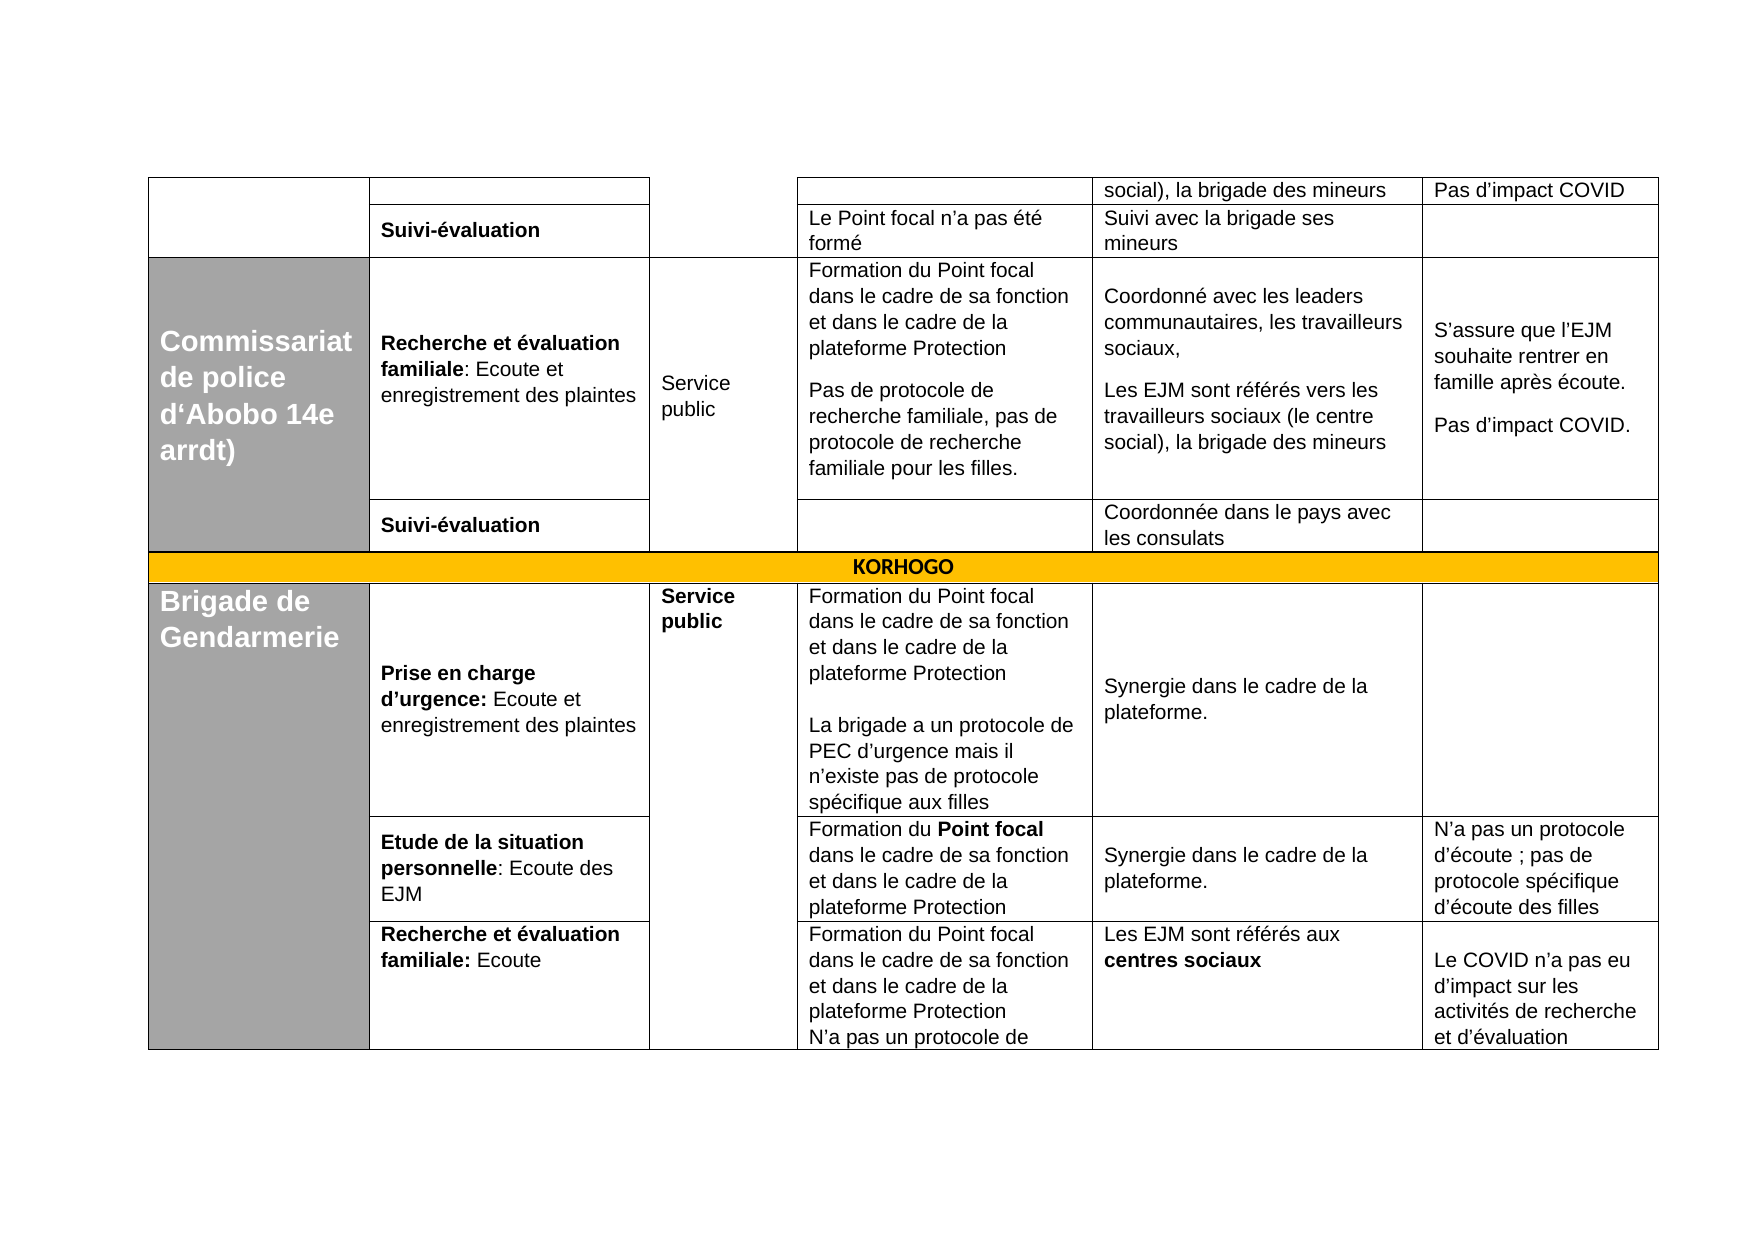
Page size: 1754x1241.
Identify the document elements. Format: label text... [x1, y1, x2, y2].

table_cell Suivi avec la brigade ses mineurs [1093, 205, 1422, 257]
table_cell Le Point focal n’a pas été formé [798, 205, 1092, 257]
table_cell S’assure que l’EJM souhaite rentrer en famille après écoute. Pas d’impact COVID. [1423, 258, 1658, 498]
table_cell Coordonnée dans le pays avec les consulats [1093, 500, 1422, 551]
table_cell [370, 178, 649, 204]
table_cell Synergie dans le cadre de la plateforme. [1093, 817, 1422, 921]
table_cell Service public [650, 584, 797, 1049]
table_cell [1093, 178, 1422, 204]
table_cell Formation du Point focal dans le cadre de sa fonction et dans le cadre de la plateforme Protection Pas de protocole de recherche familiale, pas de protocole de recherche familiale pour les filles. [798, 258, 1092, 498]
table_cell Brigade de Gendarmerie [149, 584, 369, 1049]
table_cell [1423, 584, 1658, 816]
table_cell Recherche et évaluation familiale: Ecoute et enregistrement des plaintes [370, 258, 649, 498]
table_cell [1093, 922, 1422, 1049]
table_cell Suivi-évaluation [370, 500, 649, 551]
table_cell Formation du Point focal dans le cadre de sa fonction et dans le cadre de la plateforme Protection [798, 817, 1092, 921]
table_cell Commissariat de police d‘Abobo 14e arrdt) [149, 258, 369, 551]
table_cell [370, 922, 649, 1049]
table_cell Prise en charge d’urgence: Ecoute et enregistrement des plaintes [370, 584, 649, 816]
table_cell Formation du Point focal dans le cadre de sa fonction et dans le cadre de la plateforme Protection La brigade a un protocole de PEC d’urgence mais il n’existe pas de protocole spécifique aux filles [798, 584, 1092, 816]
table_cell [798, 500, 1092, 551]
table_cell Coordonné avec les leaders communautaires, les travailleurs sociaux, Les EJM sont référés vers les travailleurs sociaux (le centre social), la brigade des mineurs [1093, 258, 1422, 498]
table_cell N’a pas un protocole d’écoute ; pas de protocole spécifique d’écoute des filles [1423, 817, 1658, 921]
table_cell [1423, 205, 1658, 257]
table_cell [1423, 922, 1658, 1049]
table_cell KORHOGO [149, 553, 1658, 582]
table_cell Etude de la situation personnelle: Ecoute des EJM [370, 817, 649, 921]
table_cell [1423, 500, 1658, 551]
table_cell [798, 178, 1092, 204]
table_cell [1423, 178, 1658, 204]
table_cell Suivi-évaluation [370, 205, 649, 257]
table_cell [798, 922, 1092, 1049]
table_cell Service public [650, 258, 797, 551]
table_cell Synergie dans le cadre de la plateforme. [1093, 584, 1422, 816]
